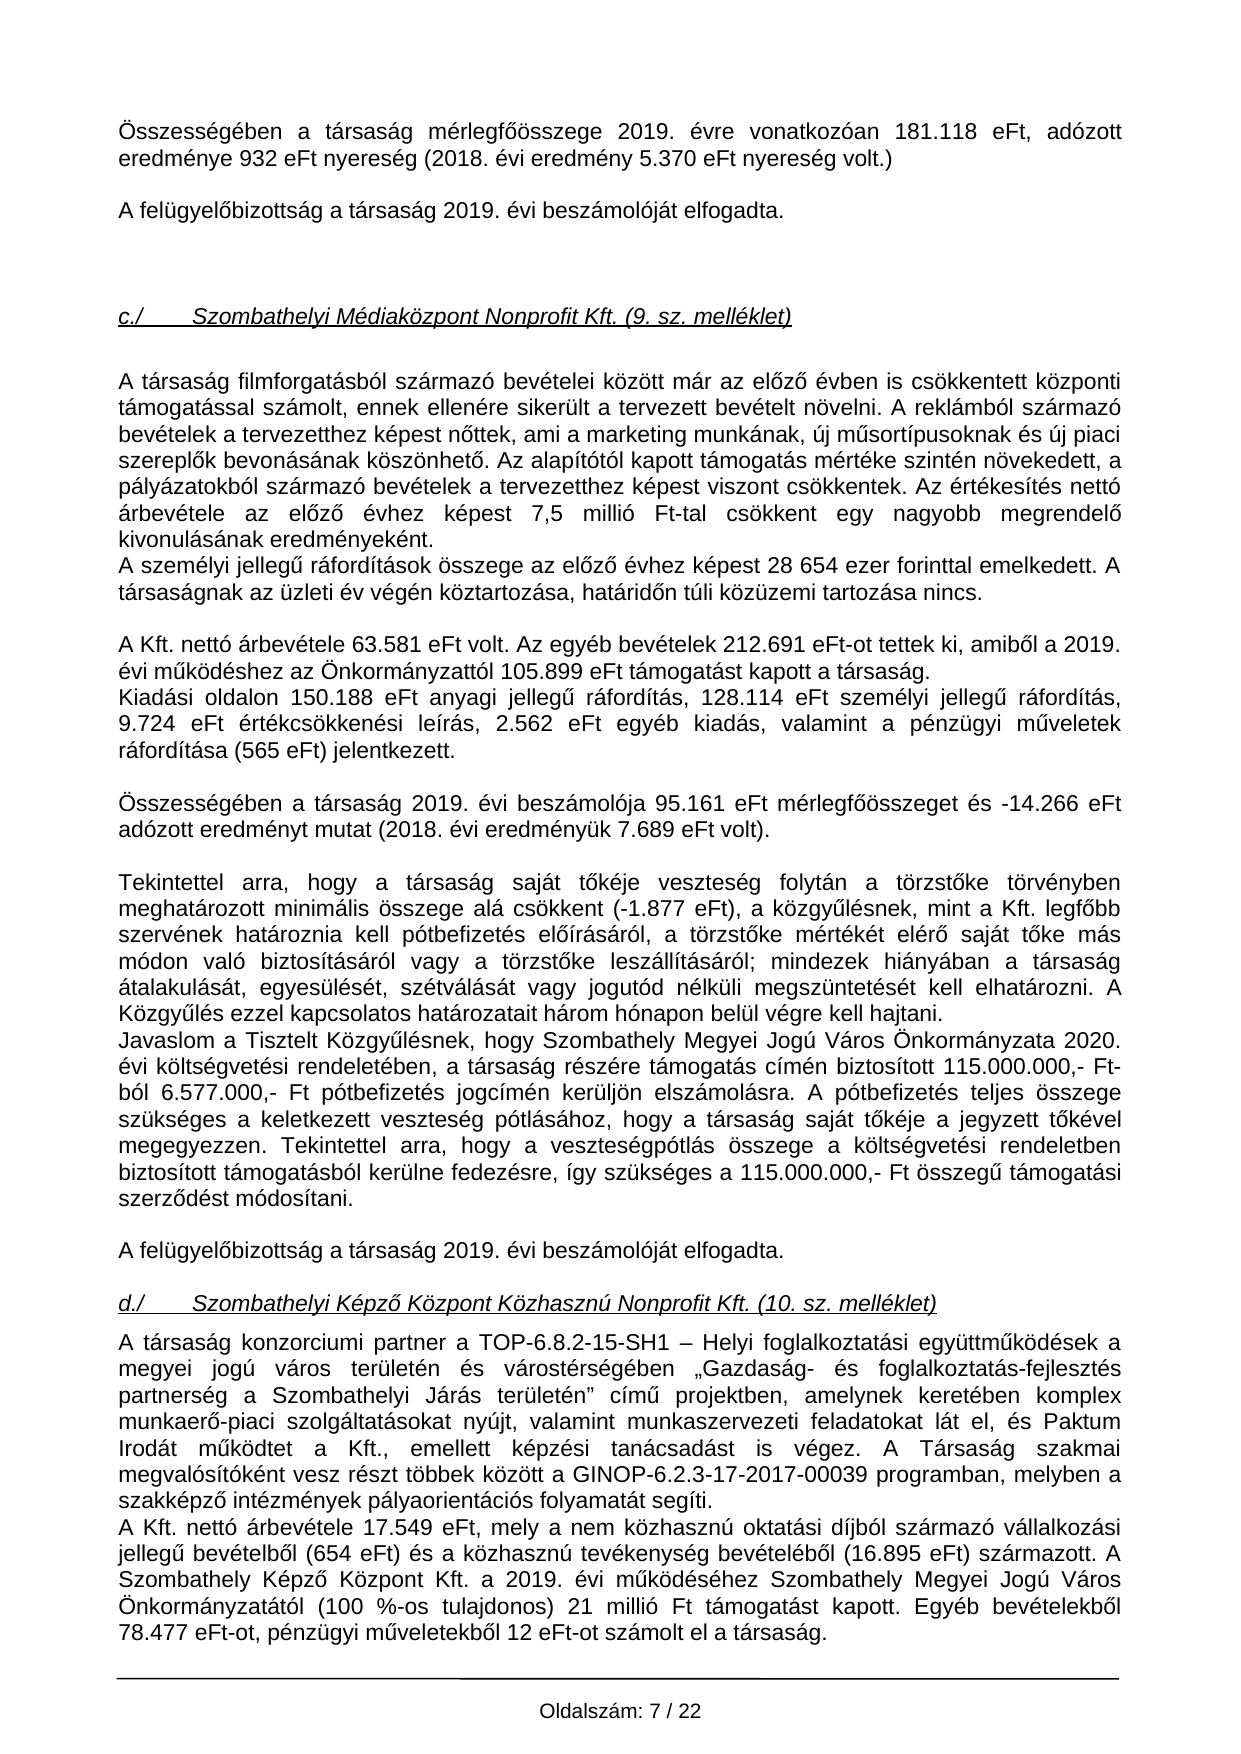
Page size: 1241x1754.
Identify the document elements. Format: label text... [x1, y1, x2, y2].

text d./ Szombathelyi Képző Központ Közhasznú Nonprofit Kft. (10. sz. melléklet) [118, 1290, 1122, 1317]
text Összességében a társaság 2019. évi beszámolója 95.161 eFt mérlegfőösszeget és -14.266 eFt adózott eredményt mutat (2018. évi eredményük 7.689 eFt volt). [118, 789, 1122, 842]
text A Kft. nettó árbevétele 63.581 eFt volt. Az egyéb bevételek 212.691 eFt-ot tettek ki, amiből a 2019. évi működéshez az Önkormányzattól 105.899 eFt támogatást kapott a társaság. [118, 631, 1122, 684]
text A felügyelőbizottság a társaság 2019. évi beszámolóját elfogadta. [118, 197, 1122, 223]
text A társaság konzorciumi partner a TOP-6.8.2-15-SH1 – Helyi foglalkoztatási együttműködések a megyei jogú város területén és várostérségében „Gazdaság- és foglalkoztatás-fejlesztés partnerség a Szombathelyi Járás területén” című projektben, amelynek keretében komplex munkaerő-piaci szolgáltatásokat nyújt, valamint munkaszervezeti feladatokat lát el, és Paktum Irodát működtet a Kft., emellett képzési tanácsadást is végez. A Társaság szakmai megvalósítóként vesz részt többek között a GINOP-6.2.3-17-2017-00039 programban, melyben a szakképző intézmények pályaorientációs folyamatát segíti. [118, 1329, 1122, 1513]
text A személyi jellegű ráfordítások összege az előző évhez képest 28 654 ezer forinttal emelkedett. A társaságnak az üzleti év végén köztartozása, határidőn túli közüzemi tartozása nincs. [118, 552, 1122, 605]
text A társaság filmforgatásból származó bevételei között már az előző évben is csökkentett központi támogatással számolt, ennek ellenére sikerült a tervezett bevételt növelni. A reklámból származó bevételek a tervezetthez képest nőttek, ami a marketing munkának, új műsortípusoknak és új piaci szereplők bevonásának köszönhető. Az alapítótól kapott támogatás mértéke szintén növekedett, a pályázatokból származó bevételek a tervezetthez képest viszont csökkentek. Az értékesítés nettó árbevétele az előző évhez képest 7,5 millió Ft-tal csökkent egy nagyobb megrendelő kivonulásának eredményeként. [118, 368, 1122, 552]
text Kiadási oldalon 150.188 eFt anyagi jellegű ráfordítás, 128.114 eFt személyi jellegű ráfordítás, 9.724 eFt értékcsökkenési leírás, 2.562 eFt egyéb kiadás, valamint a pénzügyi műveletek ráfordítása (565 eFt) jelentkezett. [118, 684, 1122, 763]
text Tekintettel arra, hogy a társaság saját tőkéje veszteség folytán a törzstőke törvényben meghatározott minimális összege alá csökkent (-1.877 eFt), a közgyűlésnek, mint a Kft. legfőbb szervének határoznia kell pótbefizetés előírásáról, a törzstőke mértékét elérő saját tőke más módon való biztosításáról vagy a törzstőke leszállításáról; mindezek hiányában a társaság átalakulását, egyesülését, szétválását vagy jogutód nélküli megszüntetését kell elhatározni. A Közgyűlés ezzel kapcsolatos határozatait három hónapon belül végre kell hajtani. [118, 868, 1122, 1027]
text A felügyelőbizottság a társaság 2019. évi beszámolóját elfogadta. [118, 1237, 1122, 1264]
text A Kft. nettó árbevétele 17.549 eFt, mely a nem közhasznú oktatási díjból származó vállalkozási jellegű bevételből (654 eFt) és a közhasznú tevékenység bevételéből (16.895 eFt) származott. A Szombathely Képző Központ Kft. a 2019. évi működéséhez Szombathely Megyei Jogú Város Önkormányzatától (100 %-os tulajdonos) 21 millió Ft támogatást kapott. Egyéb bevételekből 78.477 eFt-ot, pénzügyi műveletekből 12 eFt-ot számolt el a társaság. [118, 1513, 1122, 1645]
text c./ Szombathelyi Médiaközpont Nonprofit Kft. (9. sz. melléklet) [118, 303, 1122, 329]
text Összességében a társaság mérlegfőösszege 2019. évre vonatkozóan 181.118 eFt, adózott eredménye 932 eFt nyereség (2018. évi eredmény 5.370 eFt nyereség volt.) [118, 118, 1122, 171]
text Javaslom a Tisztelt Közgyűlésnek, hogy Szombathely Megyei Jogú Város Önkormányzata 2020. évi költségvetési rendeletében, a társaság részére támogatás címén biztosított 115.000.000,- Ft-ból 6.577.000,- Ft pótbefizetés jogcímén kerüljön elszámolásra. A pótbefizetés teljes összege szükséges a keletkezett veszteség pótlásához, hogy a társaság saját tőkéje a jegyzett tőkével megegyezzen. Tekintettel arra, hogy a veszteségpótlás összege a költségvetési rendeletben biztosított támogatásból kerülne fedezésre, így szükséges a 115.000.000,- Ft összegű támogatási szerződést módosítani. [118, 1027, 1122, 1211]
